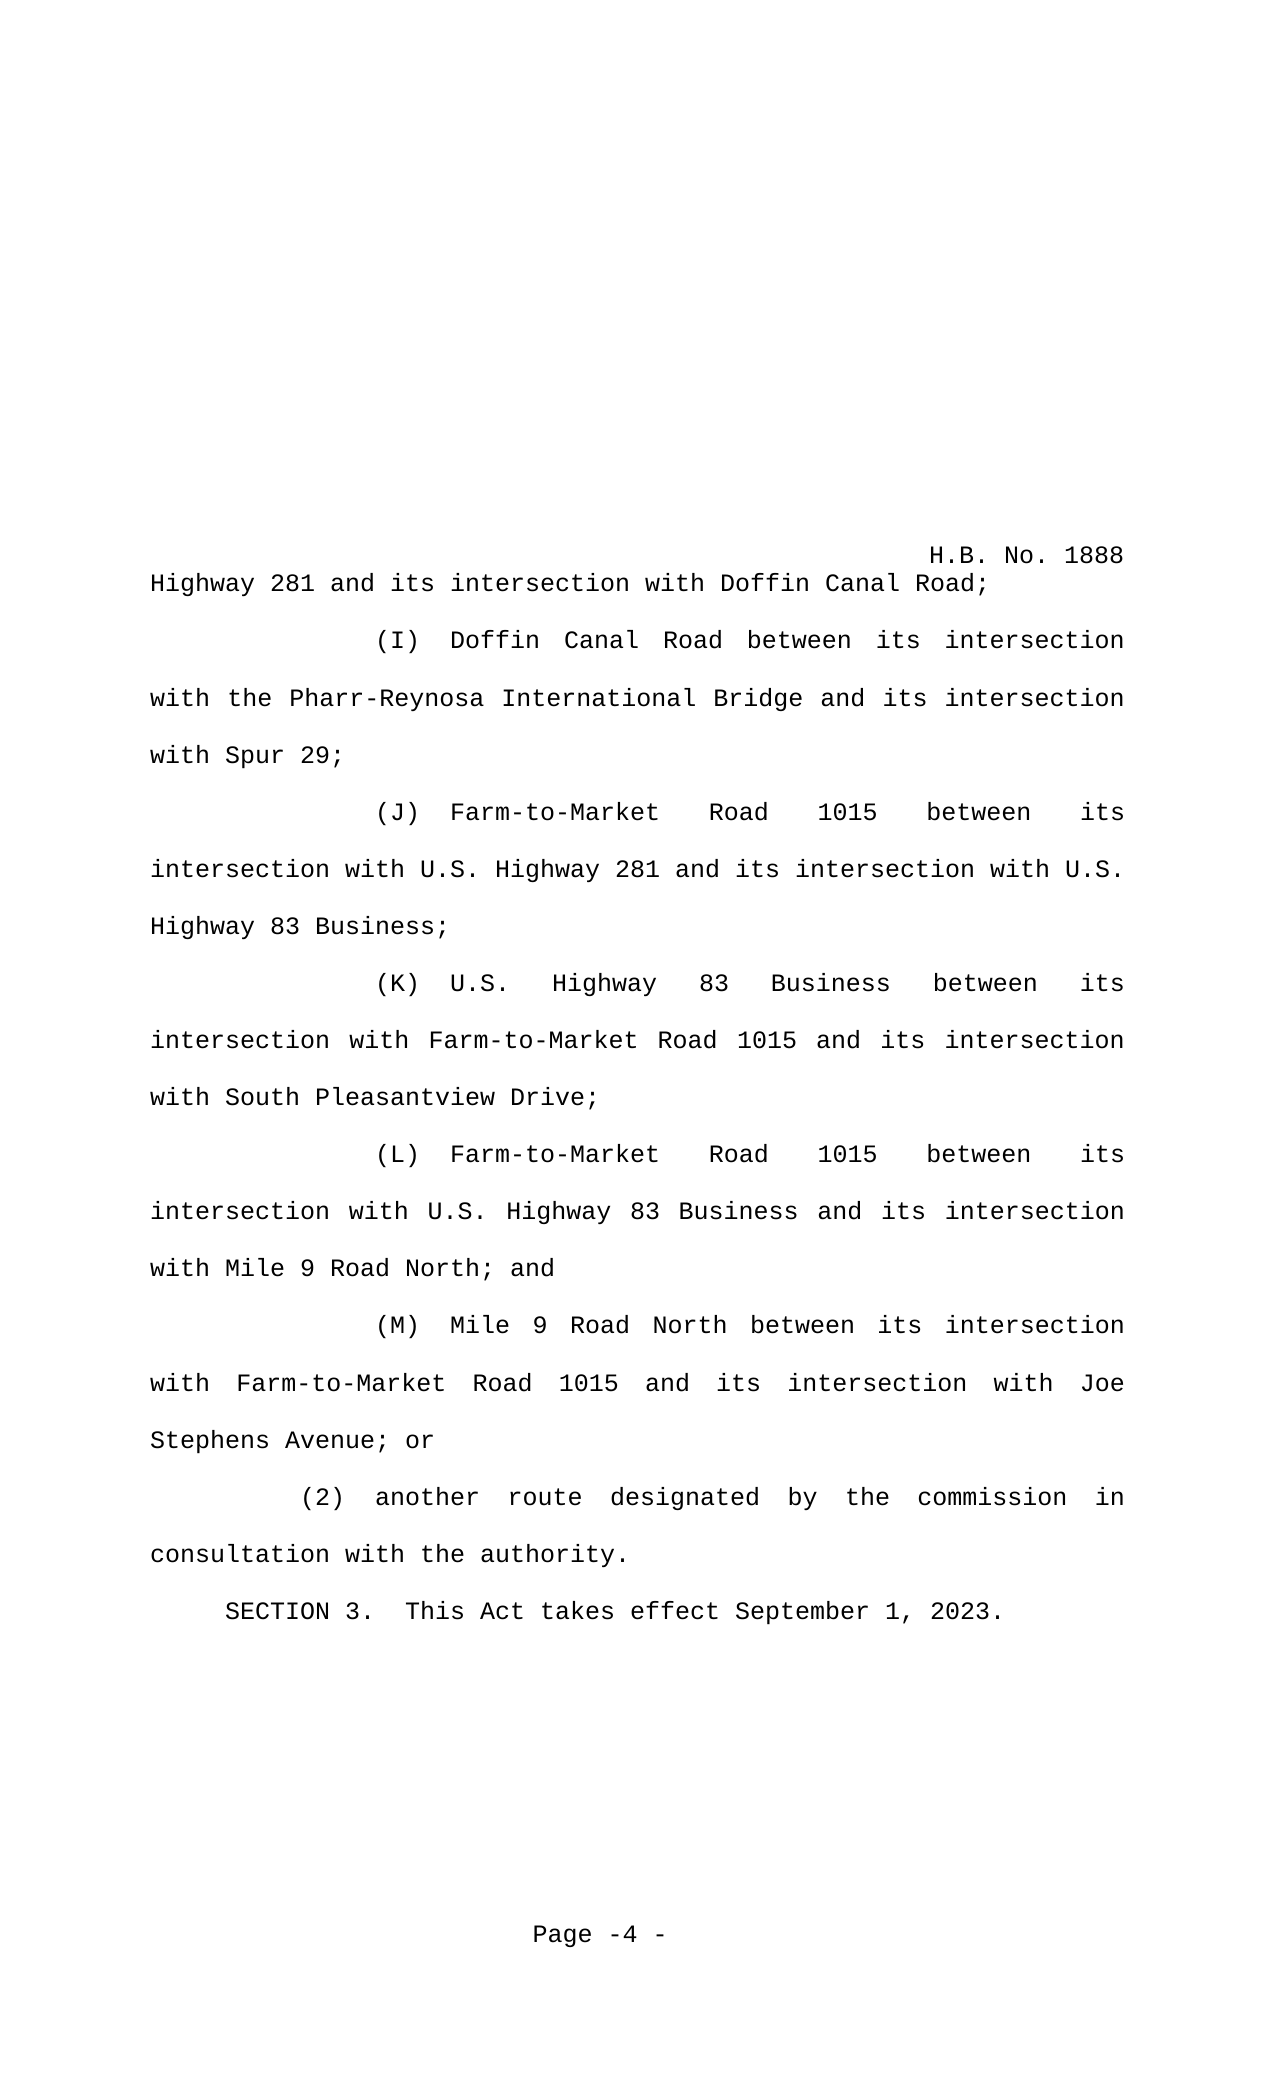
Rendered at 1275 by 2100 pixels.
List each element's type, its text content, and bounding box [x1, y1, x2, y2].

text (L) Farm-to-Market Road 1015 between its intersection with U.S. Highway 83 Business and its intersection with Mile 9 Road North; and [150, 1142, 1125, 1284]
text (M) Mile 9 Road North between its intersection with Farm-to-Market Road 1015 and its intersection with Joe Stephens Avenue; or [150, 1313, 1125, 1456]
text (J) Farm-to-Market Road 1015 between its intersection with U.S. Highway 281 and its intersection with U.S. Highway 83 Business; [150, 799, 1125, 942]
text (2) another route designated by the commission in consultation with the authority. [150, 1484, 1125, 1570]
text SECTION 3. This Act takes effect September 1, 2023. [150, 1598, 1125, 1627]
text (K) U.S. Highway 83 Business between its intersection with Farm-to-Market Road 1015 and its intersection with South Pleasantview Drive; [150, 970, 1125, 1113]
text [150, 571, 1125, 599]
text (I) Doffin Canal Road between its intersection with the Pharr-Reynosa International Bridge and its intersection with Spur 29; [150, 628, 1125, 771]
